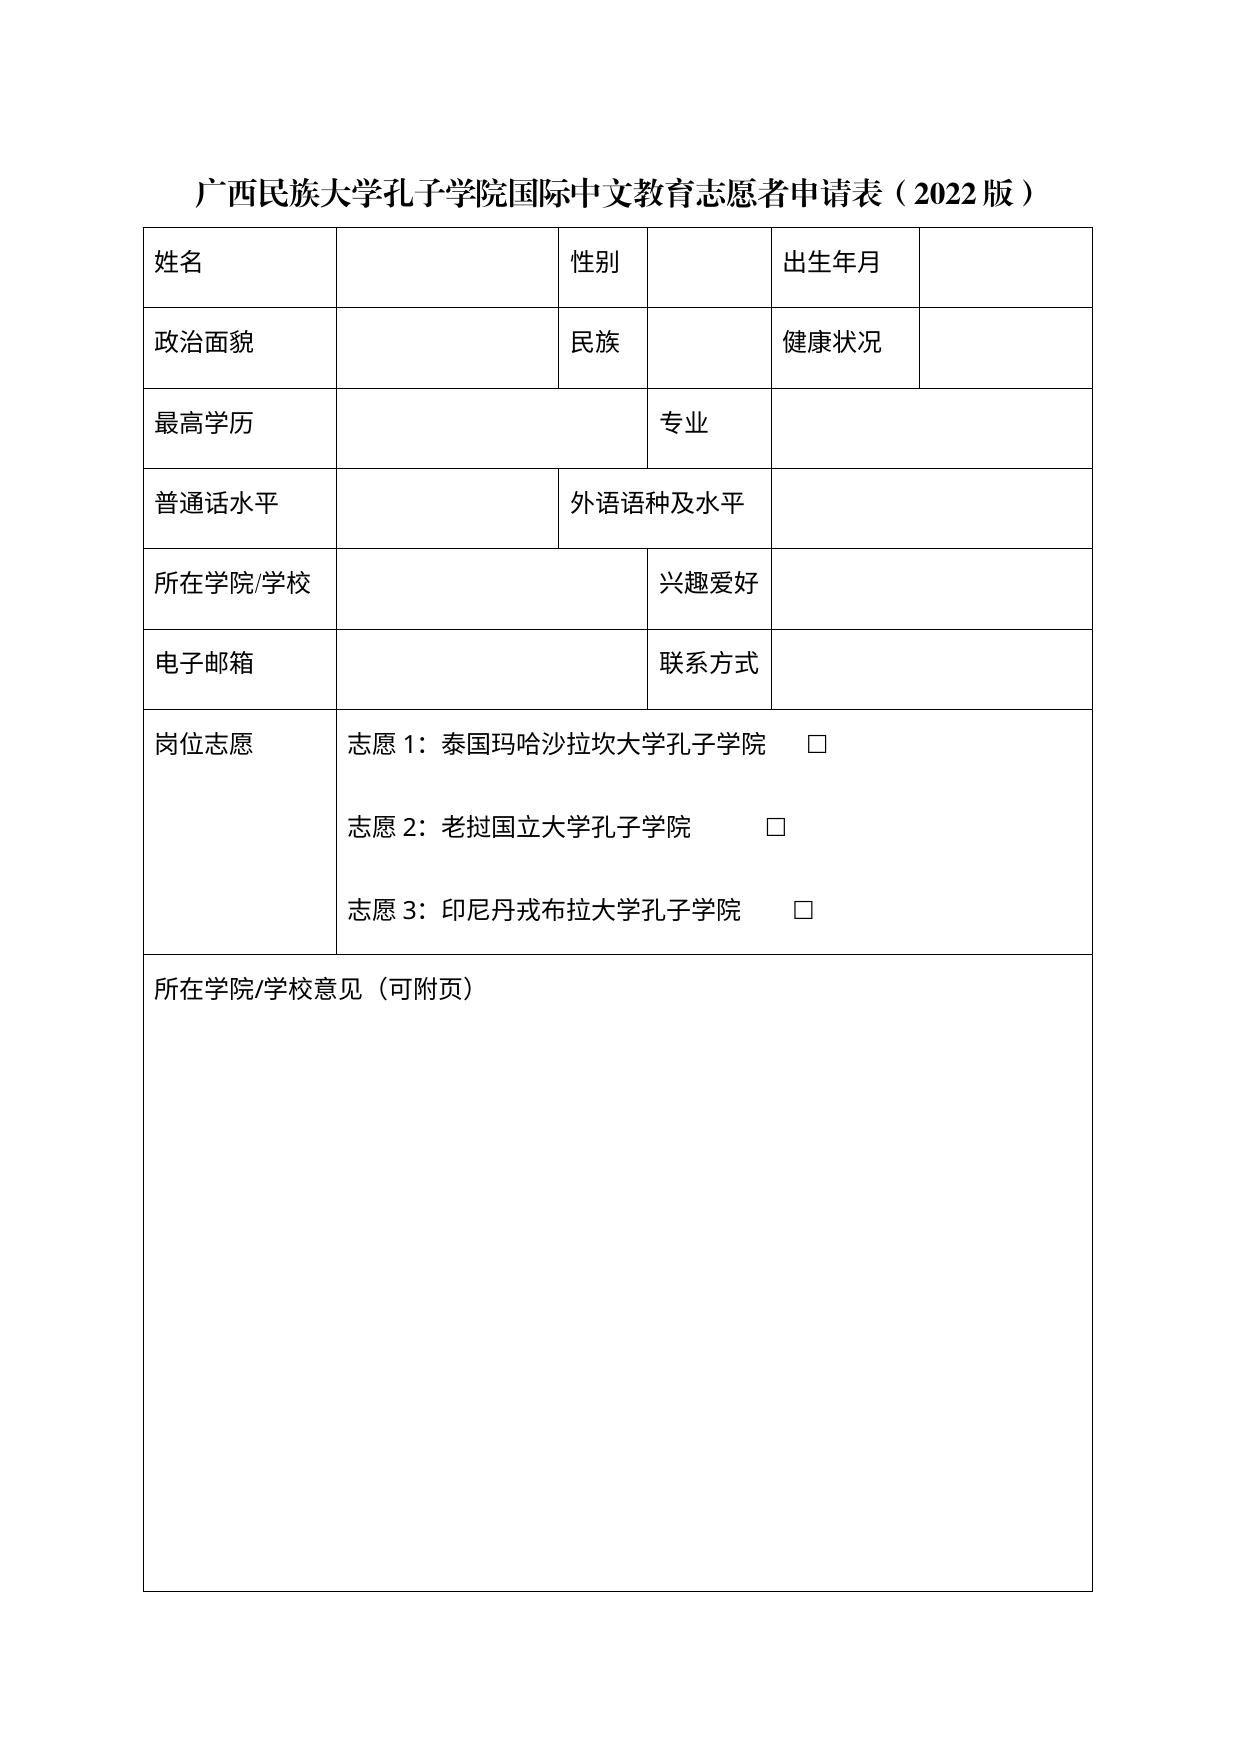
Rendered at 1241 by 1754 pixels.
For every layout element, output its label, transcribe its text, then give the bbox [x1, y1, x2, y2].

table_cell [920, 308, 1092, 388]
text 广西民族大学孔子学院国际中文教育志愿者申请表（2022版） [187, 162, 1053, 227]
table_cell [337, 389, 647, 468]
table_cell [772, 389, 1092, 468]
table_cell [772, 549, 1092, 628]
table_header [337, 228, 558, 307]
table_header 出生年月 [772, 228, 919, 307]
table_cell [144, 955, 1092, 1591]
table_cell 外语语种及水平 [559, 469, 771, 548]
table_cell [772, 630, 1092, 709]
table_header 姓名 [144, 228, 336, 307]
table_cell 所在学院/学校 [144, 549, 336, 628]
table_cell 兴趣爱好 [648, 549, 771, 628]
table_cell 岗位志愿 [144, 710, 336, 954]
table_cell 普通话水平 [144, 469, 336, 548]
table_cell [337, 469, 558, 548]
table_cell 最高学历 [144, 389, 336, 468]
table_cell [337, 549, 647, 628]
table_cell 健康状况 [772, 308, 919, 388]
table_header [920, 228, 1092, 307]
table_cell 专业 [648, 389, 771, 468]
table_header 性别 [559, 228, 647, 307]
table_cell [337, 308, 558, 388]
table_cell [772, 469, 1092, 548]
table_cell [337, 630, 647, 709]
table_cell 政治面貌 [144, 308, 336, 388]
table_cell 民族 [559, 308, 647, 388]
table_cell 志愿1：泰国玛哈沙拉坎大学孔子学院 志愿2：老挝国立大学孔子学院 志愿3：印尼丹戎布拉大学孔子学院 [337, 710, 1092, 954]
table_header [648, 228, 771, 307]
table_cell 联系方式 [648, 630, 771, 709]
table_cell 电子邮箱 [144, 630, 336, 709]
table_cell [648, 308, 771, 388]
